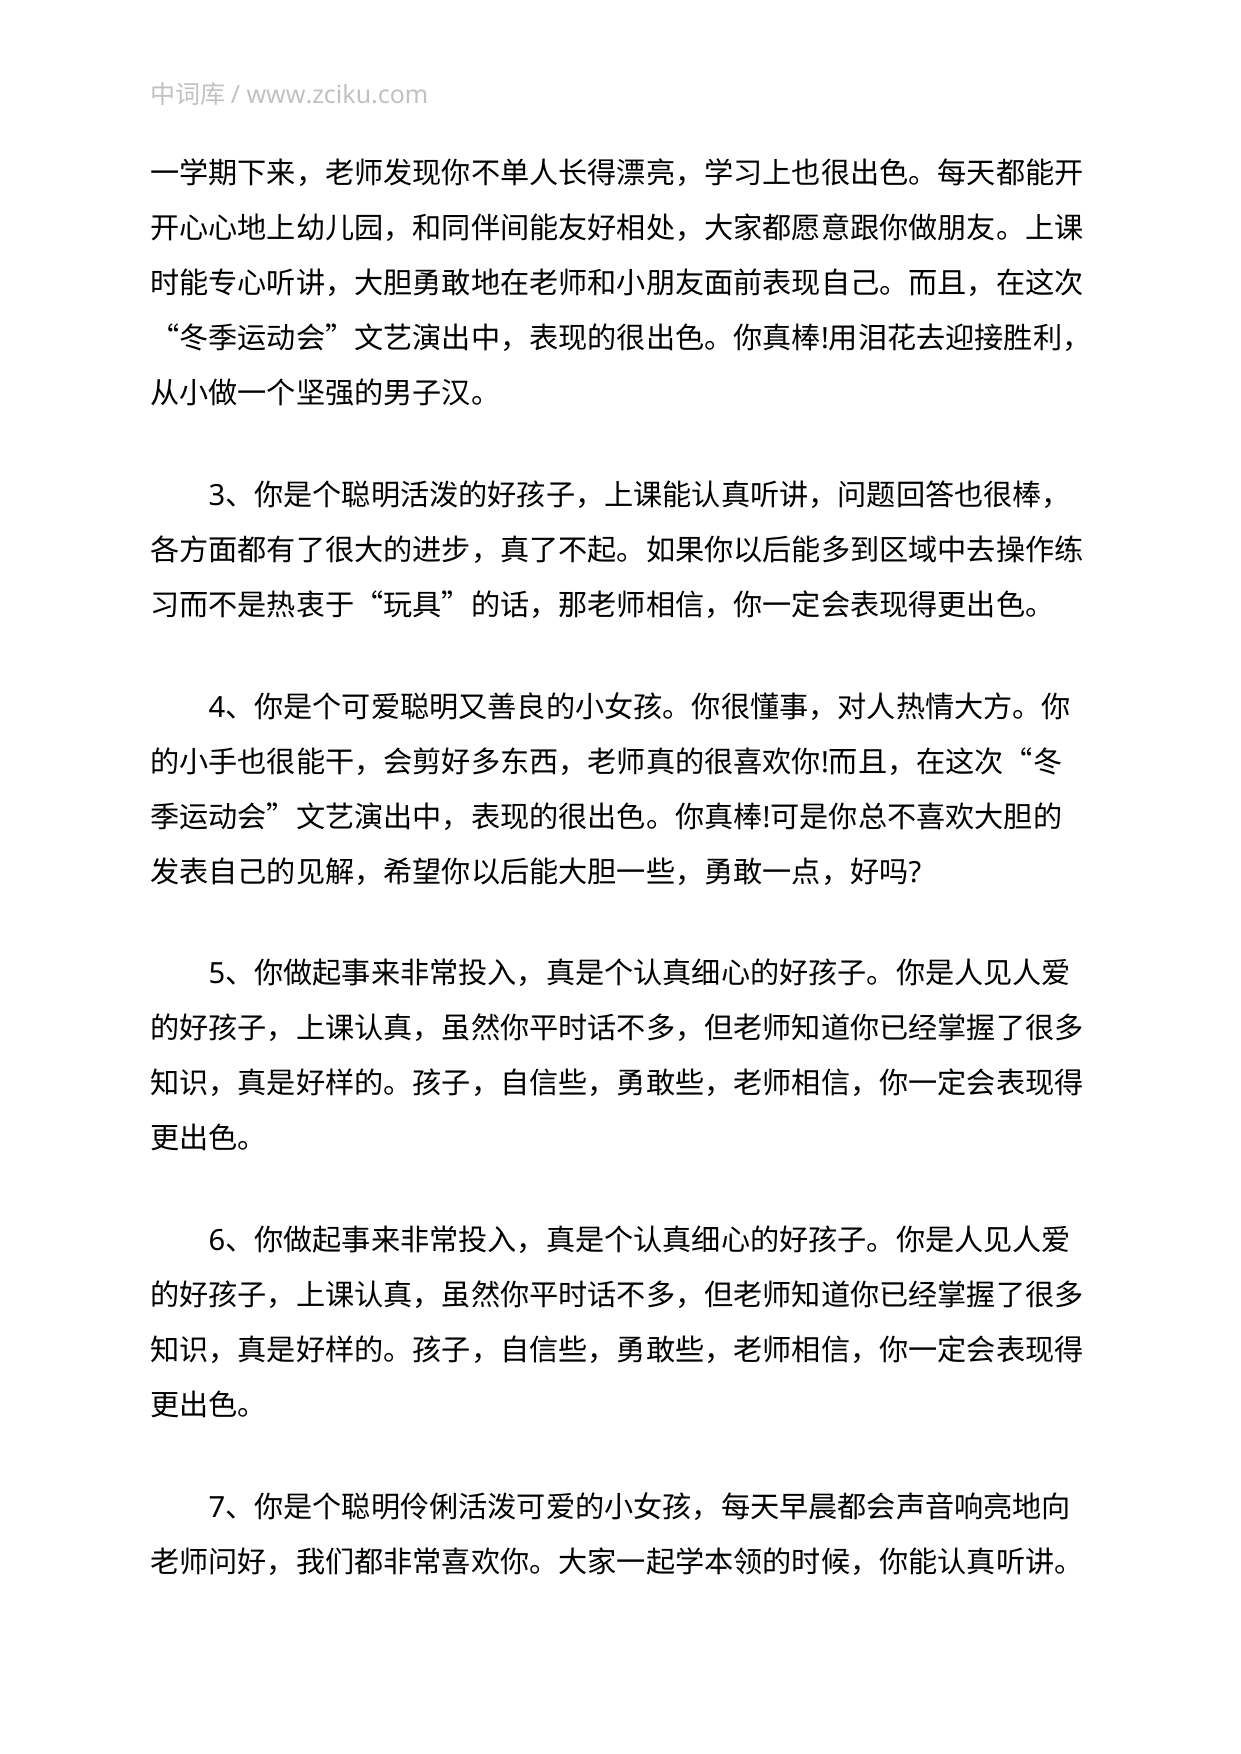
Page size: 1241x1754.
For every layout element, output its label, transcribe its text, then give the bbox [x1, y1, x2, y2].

text 5、你做起事来非常投入，真是个认真细心的好孩子。你是人见人爱的好孩子，上课认真，虽然你平时话不多，但老师知道你已经掌握了很多知识，真是好样的。孩子，自信些，勇敢些，老师相信，你一定会表现得更出色。 [150, 950, 1090, 1157]
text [150, 150, 1090, 412]
text 6、你做起事来非常投入，真是个认真细心的好孩子。你是人见人爱的好孩子，上课认真，虽然你平时话不多，但老师知道你已经掌握了很多知识，真是好样的。孩子，自信些，勇敢些，老师相信，你一定会表现得更出色。 [150, 1217, 1090, 1424]
text 3、你是个聪明活泼的好孩子，上课能认真听讲，问题回答也很棒，各方面都有了很大的进步，真了不起。如果你以后能多到区域中去操作练习而不是热衷于“玩具”的话，那老师相信，你一定会表现得更出色。 [150, 471, 1090, 624]
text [150, 1483, 1090, 1581]
text 4、你是个可爱聪明又善良的小女孩。你很懂事，对人热情大方。你的小手也很能干，会剪好多东西，老师真的很喜欢你!而且，在这次“冬季运动会”文艺演出中，表现的很出色。你真棒!可是你总不喜欢大胆的发表自己的见解，希望你以后能大胆一些，勇敢一点，好吗? [150, 683, 1090, 891]
